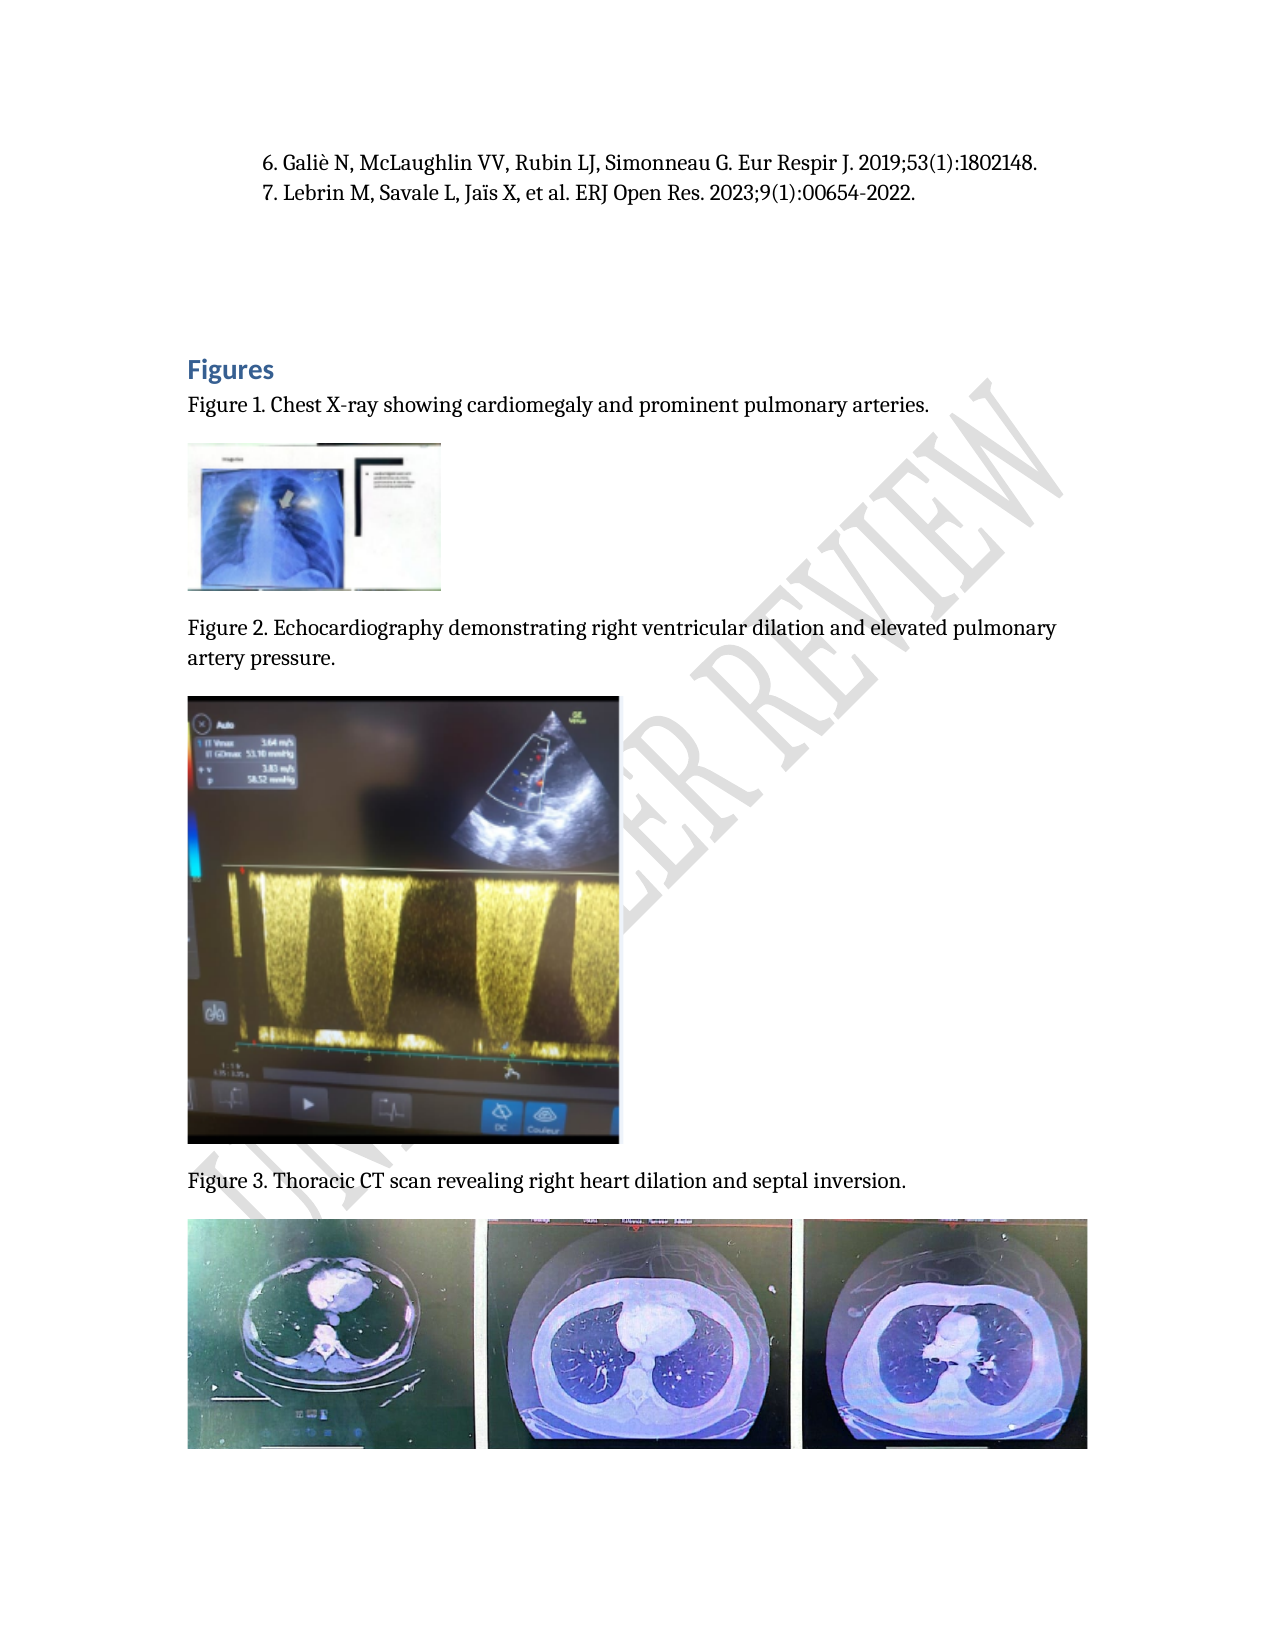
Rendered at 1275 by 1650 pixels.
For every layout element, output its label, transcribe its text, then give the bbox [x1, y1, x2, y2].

picture [187, 443, 441, 591]
picture [187, 1219, 1088, 1449]
text Figure 1. Chest X-ray showing cardiomegaly and prominent pulmonary arteries. [187, 392, 1087, 418]
picture [187, 696, 624, 1144]
text Figure 3. Thoracic CT scan revealing right heart dilation and septal inversion. [187, 1168, 1087, 1194]
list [225, 150, 1087, 207]
subtitle Figures [187, 351, 1087, 387]
text Figure 2. Echocardiography demonstrating right ventricular dilation and elevated pulmonary artery pressure. [187, 615, 1087, 671]
